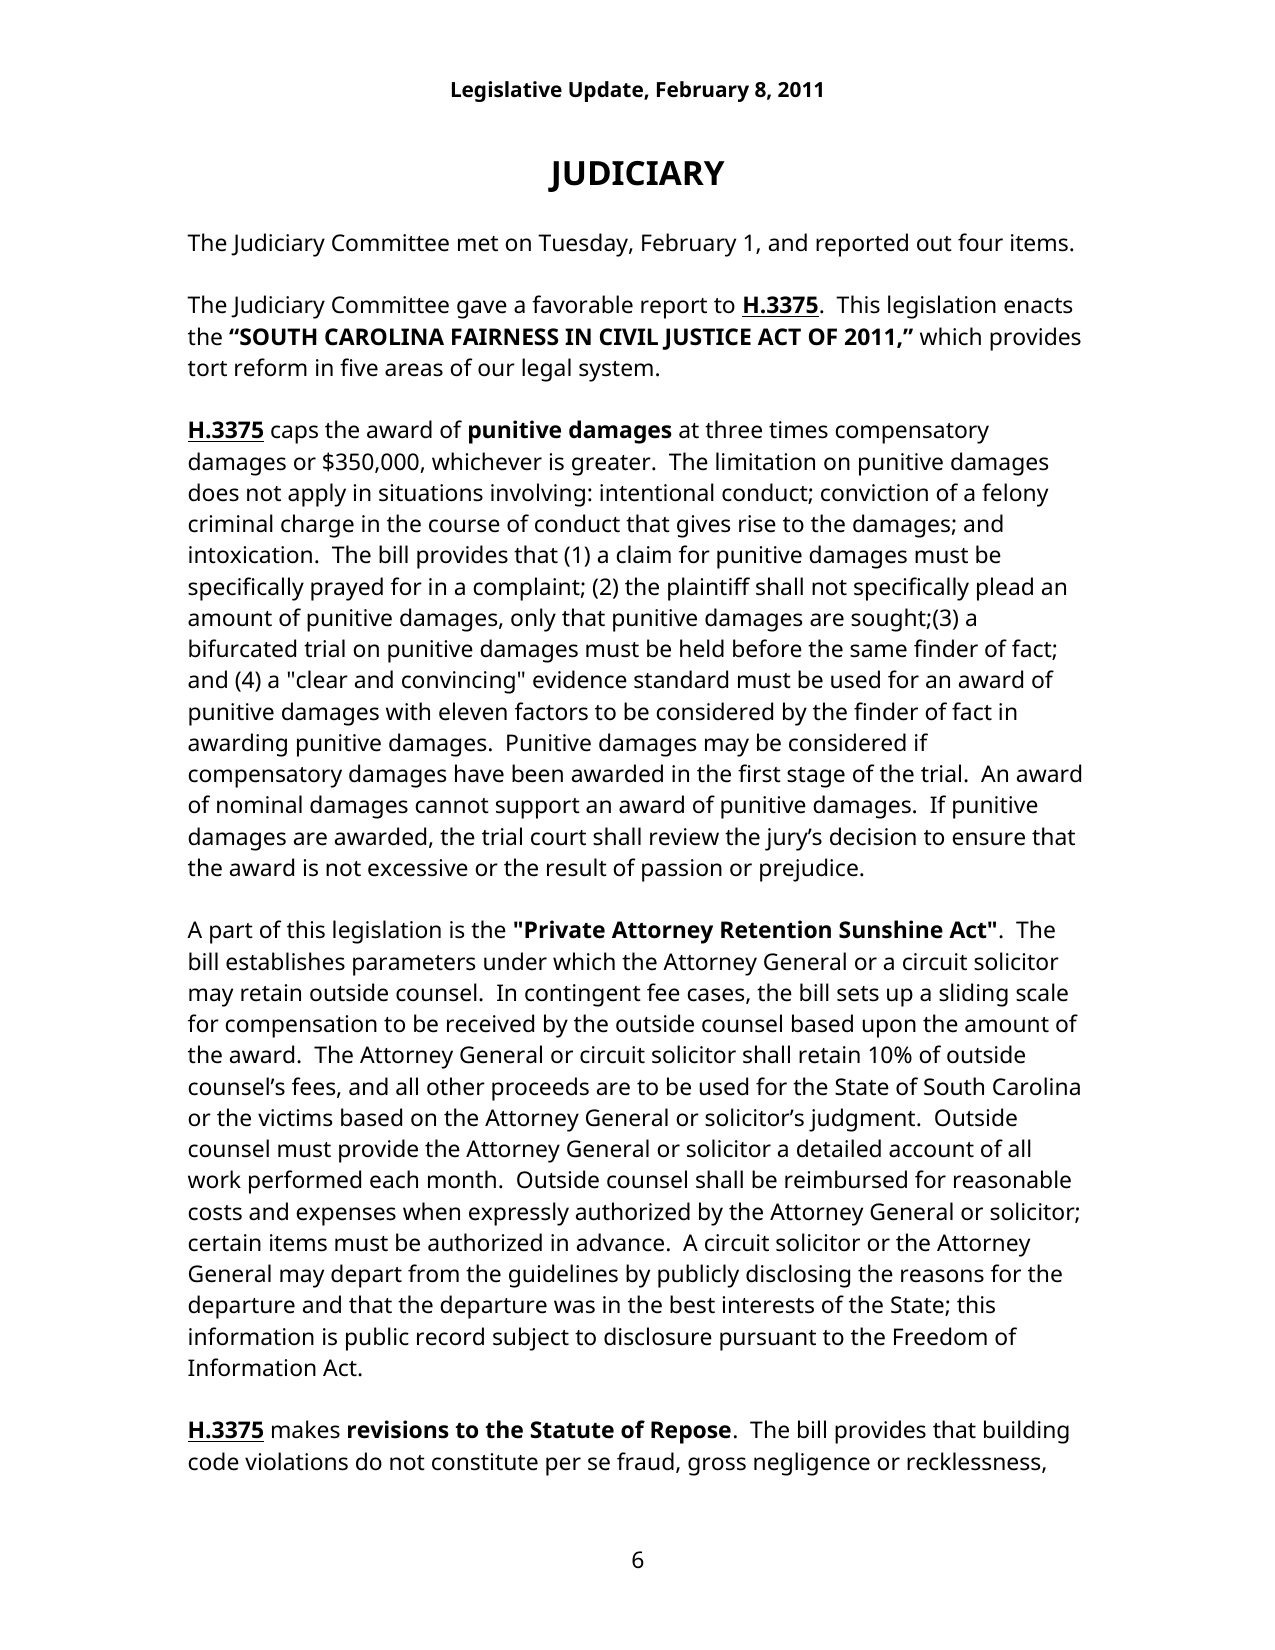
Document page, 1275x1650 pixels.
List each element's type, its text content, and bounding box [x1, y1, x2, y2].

text The Judiciary Committee met on Tuesday, February 1, and reported out four items. [187, 227, 1087, 258]
text The Judiciary Committee gave a favorable report to H.3375. This legislation enacts the “SOUTH CAROLINA FAIRNESS IN CIVIL JUSTICE ACT OF 2011,” which provides tort reform in five areas of our legal system. [187, 289, 1087, 383]
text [187, 1414, 1087, 1477]
text A part of this legislation is the "Private Attorney Retention Sunshine Act". The bill establishes parameters under which the Attorney General or a circuit solicitor may retain outside counsel. In contingent fee cases, the bill sets up a sliding scale for compensation to be received by the outside counsel based upon the amount of the award. The Attorney General or circuit solicitor shall retain 10% of outside counsel’s fees, and all other proceeds are to be used for the State of South Carolina or the victims based on the Attorney General or solicitor’s judgment. Outside counsel must provide the Attorney General or solicitor a detailed account of all work performed each month. Outside counsel shall be reimbursed for reasonable costs and expenses when expressly authorized by the Attorney General or solicitor; certain items must be authorized in advance. A circuit solicitor or the Attorney General may depart from the guidelines by publicly disclosing the reasons for the departure and that the departure was in the best interests of the State; this information is public record subject to disclosure pursuant to the Freedom of Information Act. [187, 914, 1087, 1383]
text H.3375 caps the award of punitive damages at three times compensatory damages or $350,000, whichever is greater. The limitation on punitive damages does not apply in situations involving: intentional conduct; conviction of a felony criminal charge in the course of conduct that gives rise to the damages; and intoxication. The bill provides that (1) a claim for punitive damages must be specifically prayed for in a complaint; (2) the plaintiff shall not specifically plead an amount of punitive damages, only that punitive damages are sought;(3) a bifurcated trial on punitive damages must be held before the same finder of fact; and (4) a "clear and convincing" evidence standard must be used for an award of punitive damages with eleven factors to be considered by the finder of fact in awarding punitive damages. Punitive damages may be considered if compensatory damages have been awarded in the first stage of the trial. An award of nominal damages cannot support an award of punitive damages. If punitive damages are awarded, the trial court shall review the jury’s decision to ensure that the award is not excessive or the result of passion or prejudice. [187, 414, 1087, 883]
text JUDICIARY [187, 150, 1087, 195]
